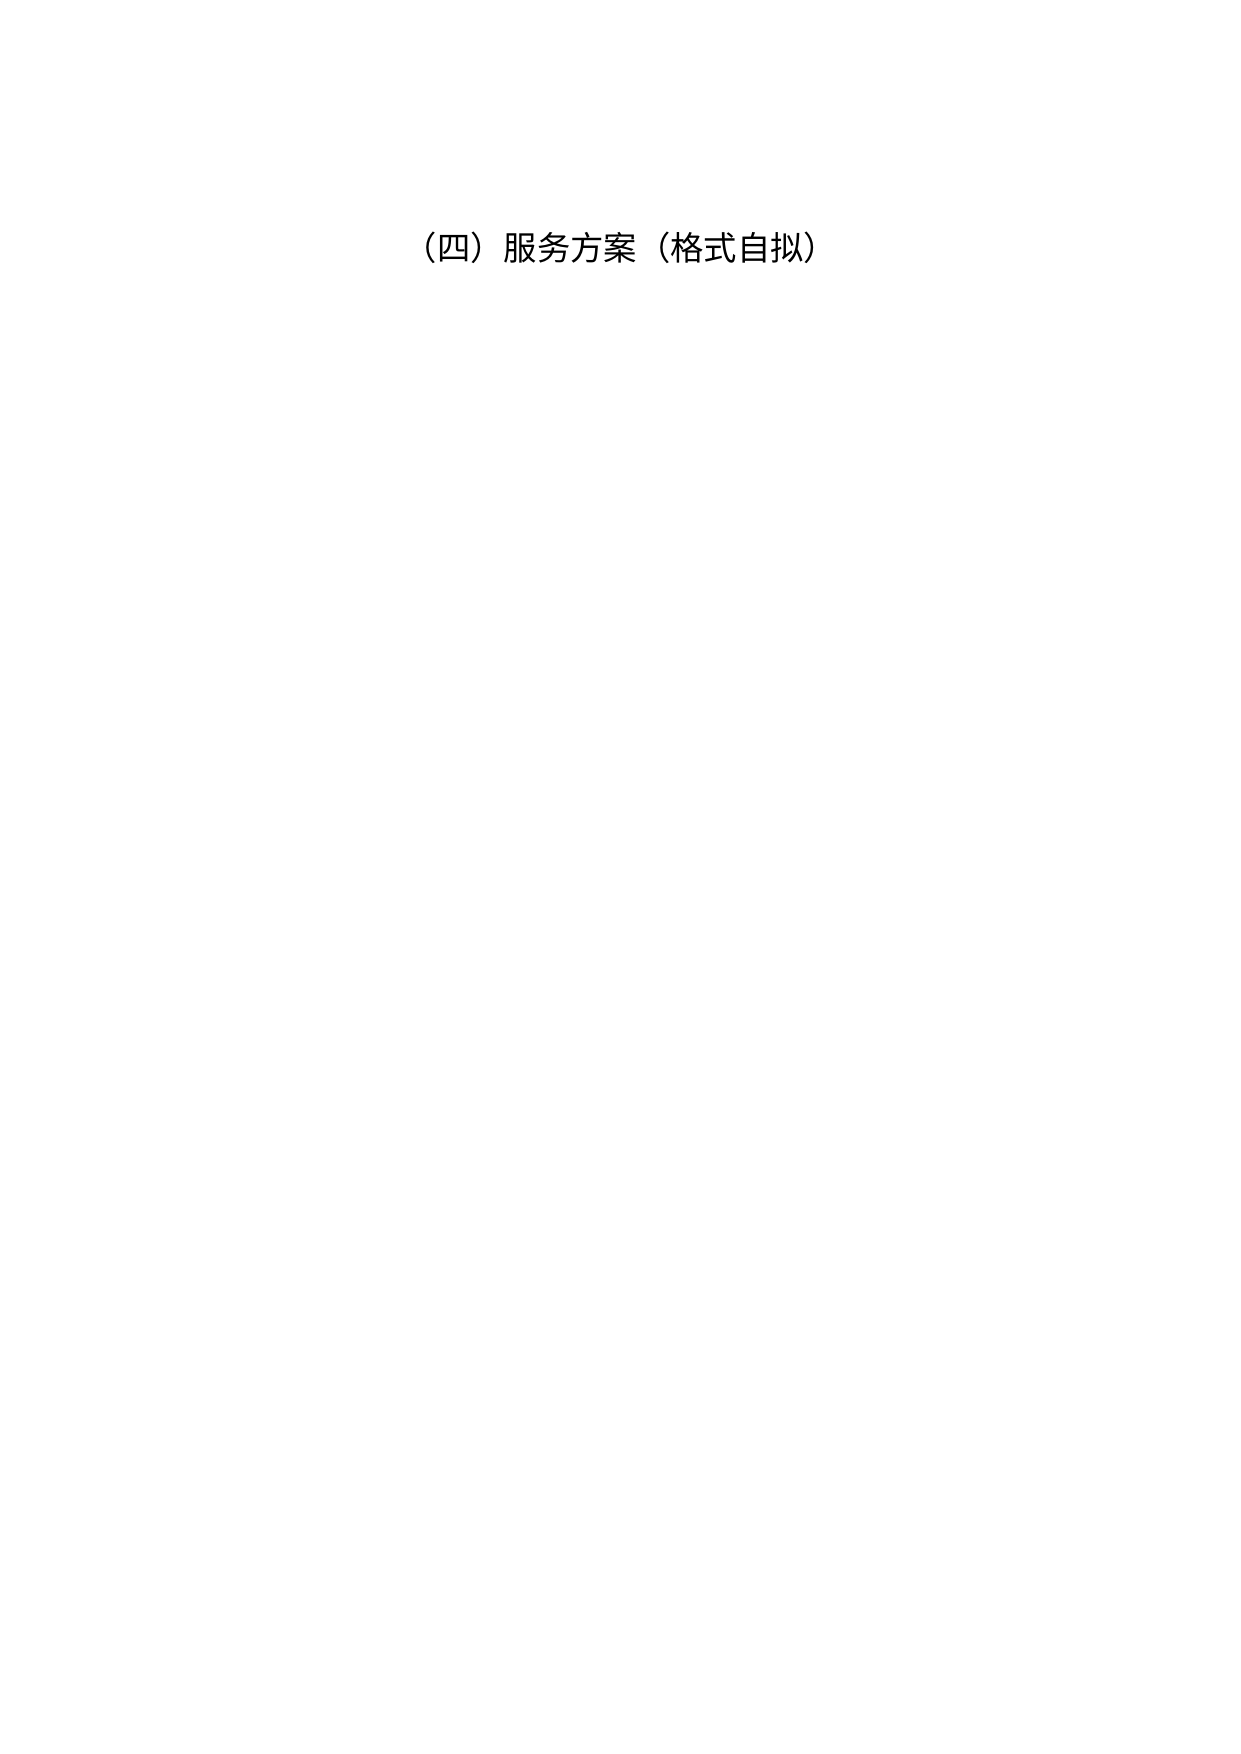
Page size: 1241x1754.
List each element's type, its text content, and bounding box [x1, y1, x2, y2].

list （四）服务方案（格式自拟） [159, 214, 1081, 279]
